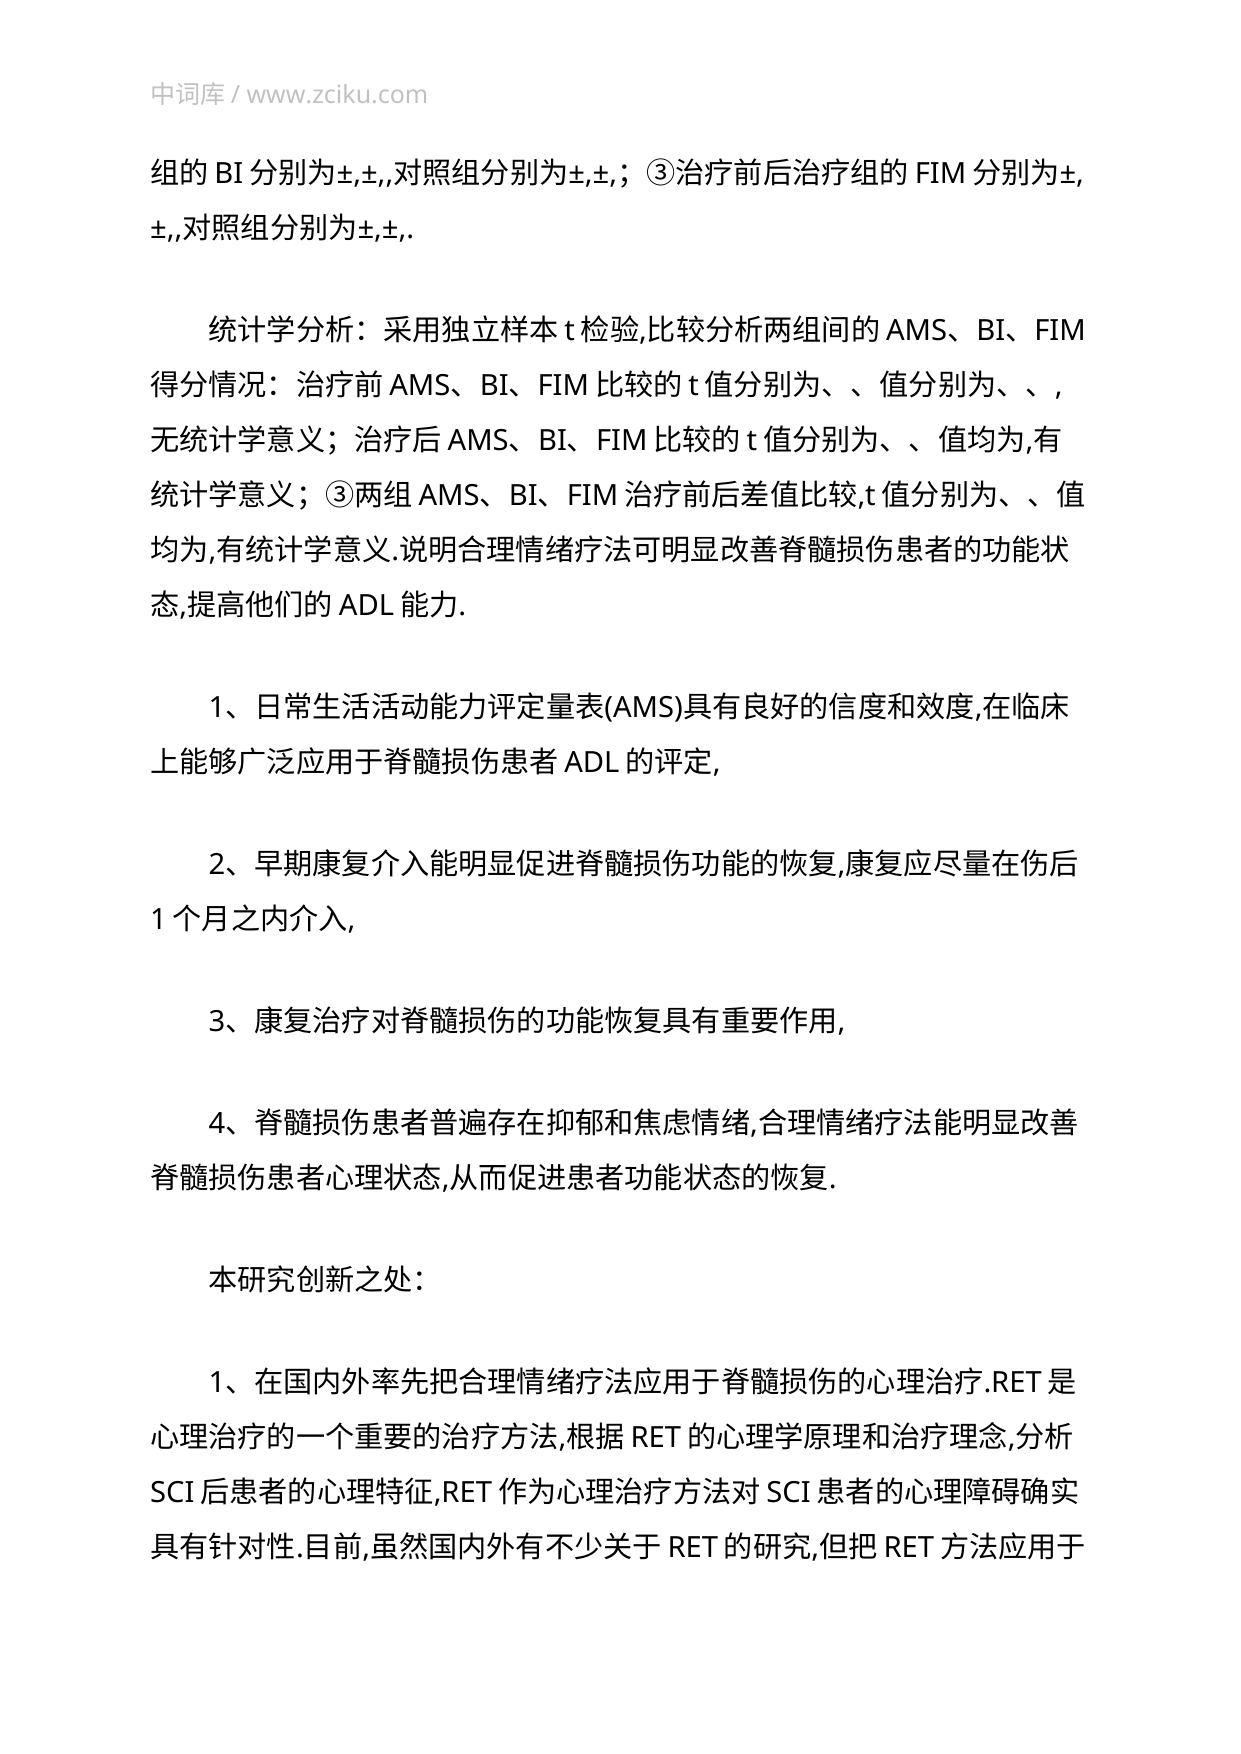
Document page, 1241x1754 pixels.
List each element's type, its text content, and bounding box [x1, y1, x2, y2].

text 4、脊髓损伤患者普遍存在抑郁和焦虑情绪,合理情绪疗法能明显改善脊髓损伤患者心理状态,从而促进患者功能状态的恢复. [150, 1100, 1090, 1197]
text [150, 150, 1090, 247]
text 2、早期康复介入能明显促进脊髓损伤功能的恢复,康复应尽量在伤后1个月之内介入, [150, 841, 1090, 938]
text 3、康复治疗对脊髓损伤的功能恢复具有重要作用, [150, 998, 1090, 1040]
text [150, 1359, 1090, 1566]
text 1、日常生活活动能力评定量表(AMS)具有良好的信度和效度,在临床上能够广泛应用于脊髓损伤患者ADL的评定, [150, 684, 1090, 781]
text 本研究创新之处： [150, 1257, 1090, 1299]
text 统计学分析：采用独立样本t检验,比较分析两组间的AMS、BI、FIM得分情况：治疗前AMS、BI、FIM比较的t值分别为、、值分别为、、,无统计学意义；治疗后AMS、BI、FIM比较的t值分别为、、值均为,有统计学意义；③两组AMS、BI、FIM治疗前后差值比较,t值分别为、、值均为,有统计学意义.说明合理情绪疗法可明显改善脊髓损伤患者的功能状态,提高他们的ADL能力. [150, 307, 1090, 624]
